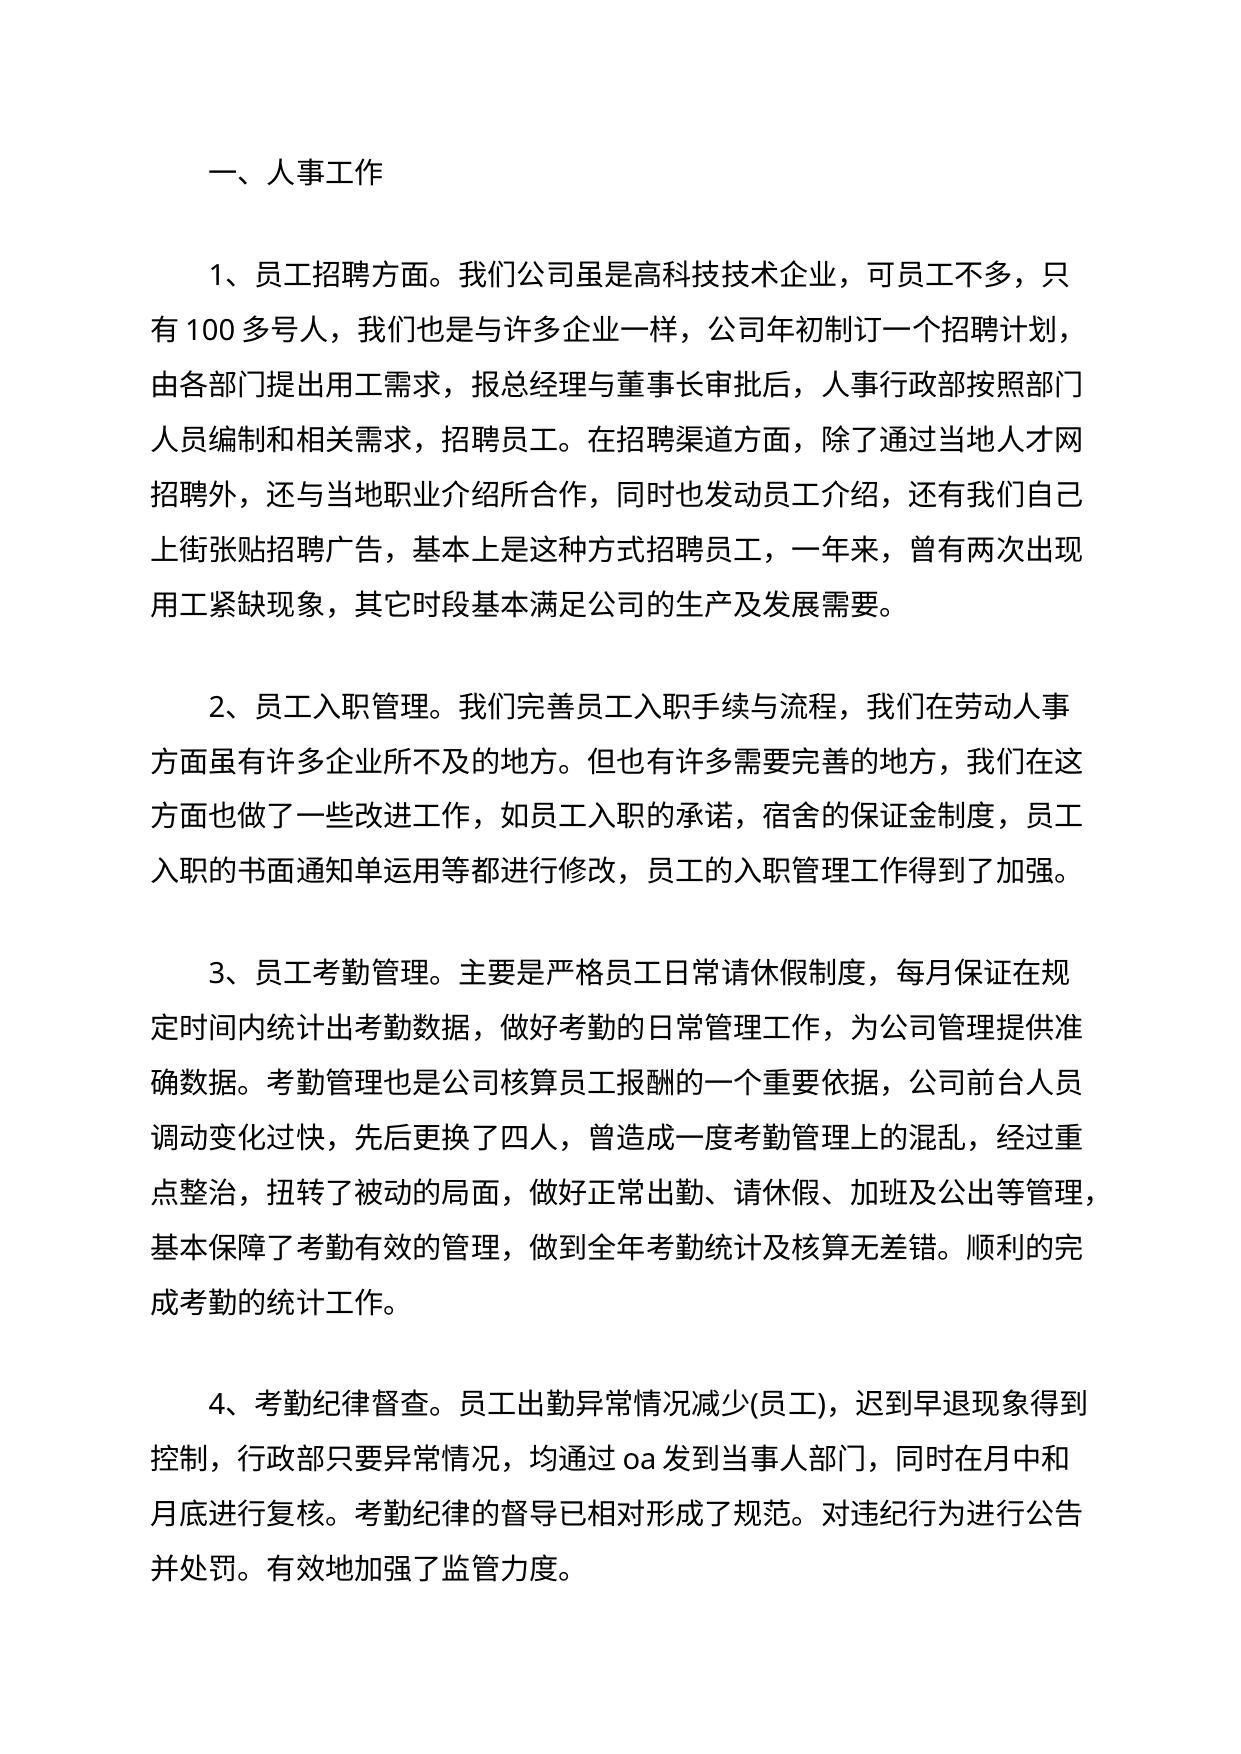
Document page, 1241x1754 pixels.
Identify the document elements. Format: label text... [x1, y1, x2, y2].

text 3、员工考勤管理。主要是严格员工日常请休假制度，每月保证在规定时间内统计出考勤数据，做好考勤的日常管理工作，为公司管理提供准确数据。考勤管理也是公司核算员工报酬的一个重要依据，公司前台人员调动变化过快，先后更换了四人，曾造成一度考勤管理上的混乱，经过重点整治，扭转了被动的局面，做好正常出勤、请休假、加班及公出等管理，基本保障了考勤有效的管理，做到全年考勤统计及核算无差错。顺利的完成考勤的统计工作。 [150, 950, 1090, 1321]
text 2、员工入职管理。我们完善员工入职手续与流程，我们在劳动人事方面虽有许多企业所不及的地方。但也有许多需要完善的地方，我们在这方面也做了一些改进工作，如员工入职的承诺，宿舍的保证金制度，员工入职的书面通知单运用等都进行修改，员工的入职管理工作得到了加强。 [150, 683, 1090, 890]
text 1、员工招聘方面。我们公司虽是高科技技术企业，可员工不多，只有100多号人，我们也是与许多企业一样，公司年初制订一个招聘计划，由各部门提出用工需求，报总经理与董事长审批后，人事行政部按照部门人员编制和相关需求，招聘员工。在招聘渠道方面，除了通过当地人才网招聘外，还与当地职业介绍所合作，同时也发动员工介绍，还有我们自己上街张贴招聘广告，基本上是这种方式招聘员工，一年来，曾有两次出现用工紧缺现象，其它时段基本满足公司的生产及发展需要。 [150, 252, 1090, 624]
text 4、考勤纪律督查。员工出勤异常情况减少(员工)，迟到早退现象得到控制，行政部只要异常情况，均通过oa发到当事人部门，同时在月中和月底进行复核。考勤纪律的督导已相对形成了规范。对违纪行为进行公告并处罚。有效地加强了监管力度。 [150, 1381, 1090, 1588]
text 一、人事工作 [150, 150, 1090, 192]
